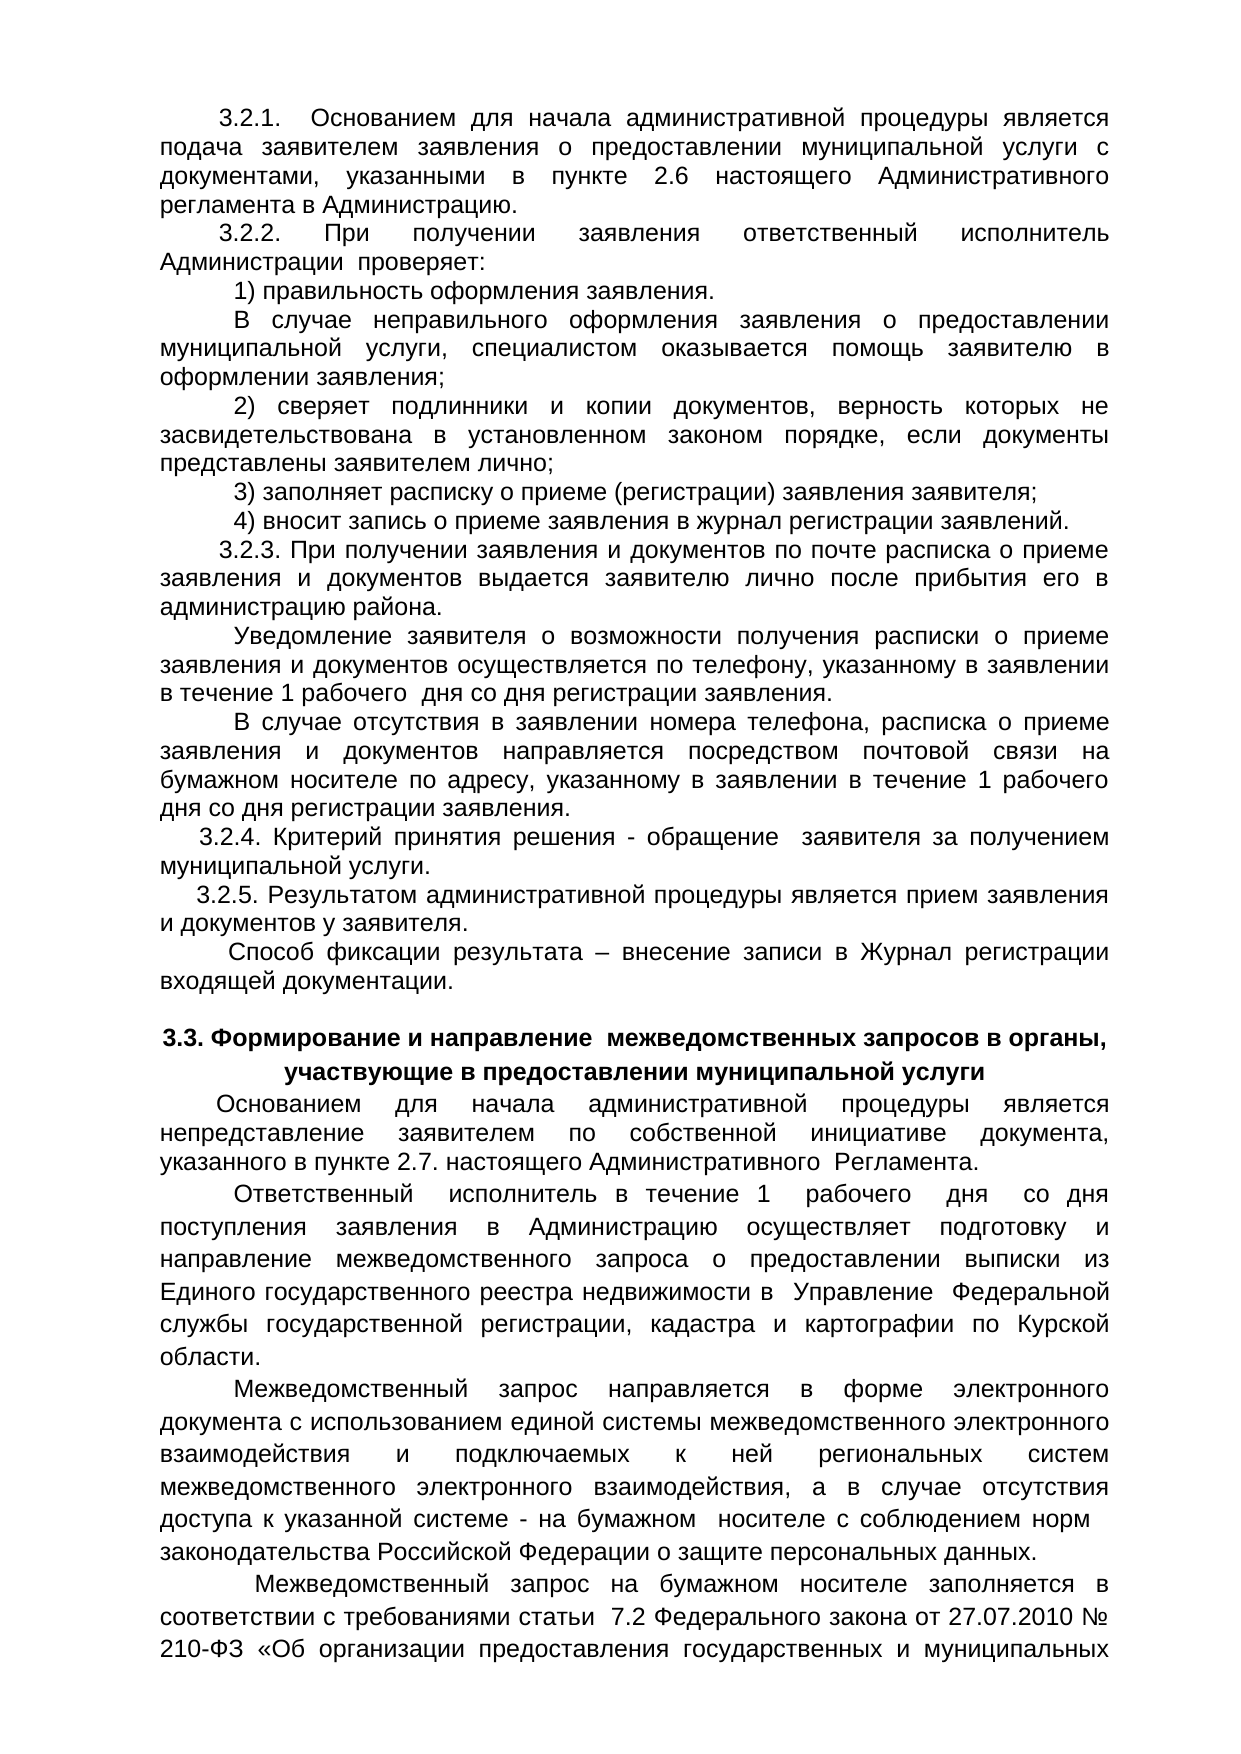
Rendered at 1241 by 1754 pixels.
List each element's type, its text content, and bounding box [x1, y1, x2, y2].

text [159, 1566, 1110, 1663]
text Основанием для начала административной процедуры является непредставление заявителем по собственной инициативе документа, указанного в пункте 2.7. настоящего Административного Регламента. [159, 1089, 1110, 1176]
text В случае неправильного оформления заявления о предоставлении муниципальной услуги, специалистом оказывается помощь заявителю в оформлении заявления; [159, 305, 1110, 391]
text 3.2.4. Критерий принятия решения - обращение заявителя за получением муниципальной услуги. [159, 822, 1110, 880]
text 3.2.1. Основанием для начала административной процедуры является подача заявителем заявления о предоставлении муниципальной услуги с документами, указанными в пункте 2.6 настоящего Административного регламента в Администрацию. [159, 103, 1110, 218]
text 2) сверяет подлинники и копии документов, верность которых не засвидетельствована в установленном законом порядке, если документы представлены заявителем лично; [159, 391, 1110, 477]
text 3.3. Формирование и направление межведомственных запросов в органы, участвующие в предоставлении муниципальной услуги [159, 1023, 1110, 1085]
text 4) вносит запись о приеме заявления в журнал регистрации заявлений. [159, 506, 1110, 535]
text 3.2.3. При получении заявления и документов по почте расписка о приеме заявления и документов выдается заявителю лично после прибытия его в администрацию района. [159, 535, 1110, 621]
text 3) заполняет расписку о приеме (регистрации) заявления заявителя; [159, 477, 1110, 506]
text 3.2.5. Результатом административной процедуры является прием заявления и документов у заявителя. [159, 880, 1110, 937]
text Способ фиксации результата – внесение записи в Журнал регистрации входящей документации. [159, 937, 1110, 995]
text В случае отсутствия в заявлении номера телефона, расписка о приеме заявления и документов направляется посредством почтовой связи на бумажном носителе по адресу, указанному в заявлении в течение 1 рабочего дня со дня регистрации заявления. [159, 707, 1110, 822]
text Уведомление заявителя о возможности получения расписки о приеме заявления и документов осуществляется по телефону, указанному в заявлении в течение 1 рабочего дня со дня регистрации заявления. [159, 621, 1110, 707]
text 1) правильность оформления заявления. [159, 276, 1110, 305]
text Ответственный исполнитель в течение 1 рабочего дня со дня поступления заявления в Администрацию осуществляет подготовку и направление межведомственного запроса о предоставлении выписки из Единого государственного реестра недвижимости в Управление Федеральной службы государственной регистрации, кадастра и картографии по Курской области. [159, 1176, 1110, 1371]
text 3.2.2. При получении заявления ответственный исполнитель Администрации проверяет: [159, 218, 1110, 276]
text Межведомственный запрос направляется в форме электронного документа с использованием единой системы межведомственного электронного взаимодействия и подключаемых к ней региональных систем межведомственного электронного взаимодействия, а в случае отсутствия доступа к указанной системе - на бумажном носителе с соблюдением норм законодательства Российской Федерации о защите персональных данных. [159, 1371, 1110, 1566]
